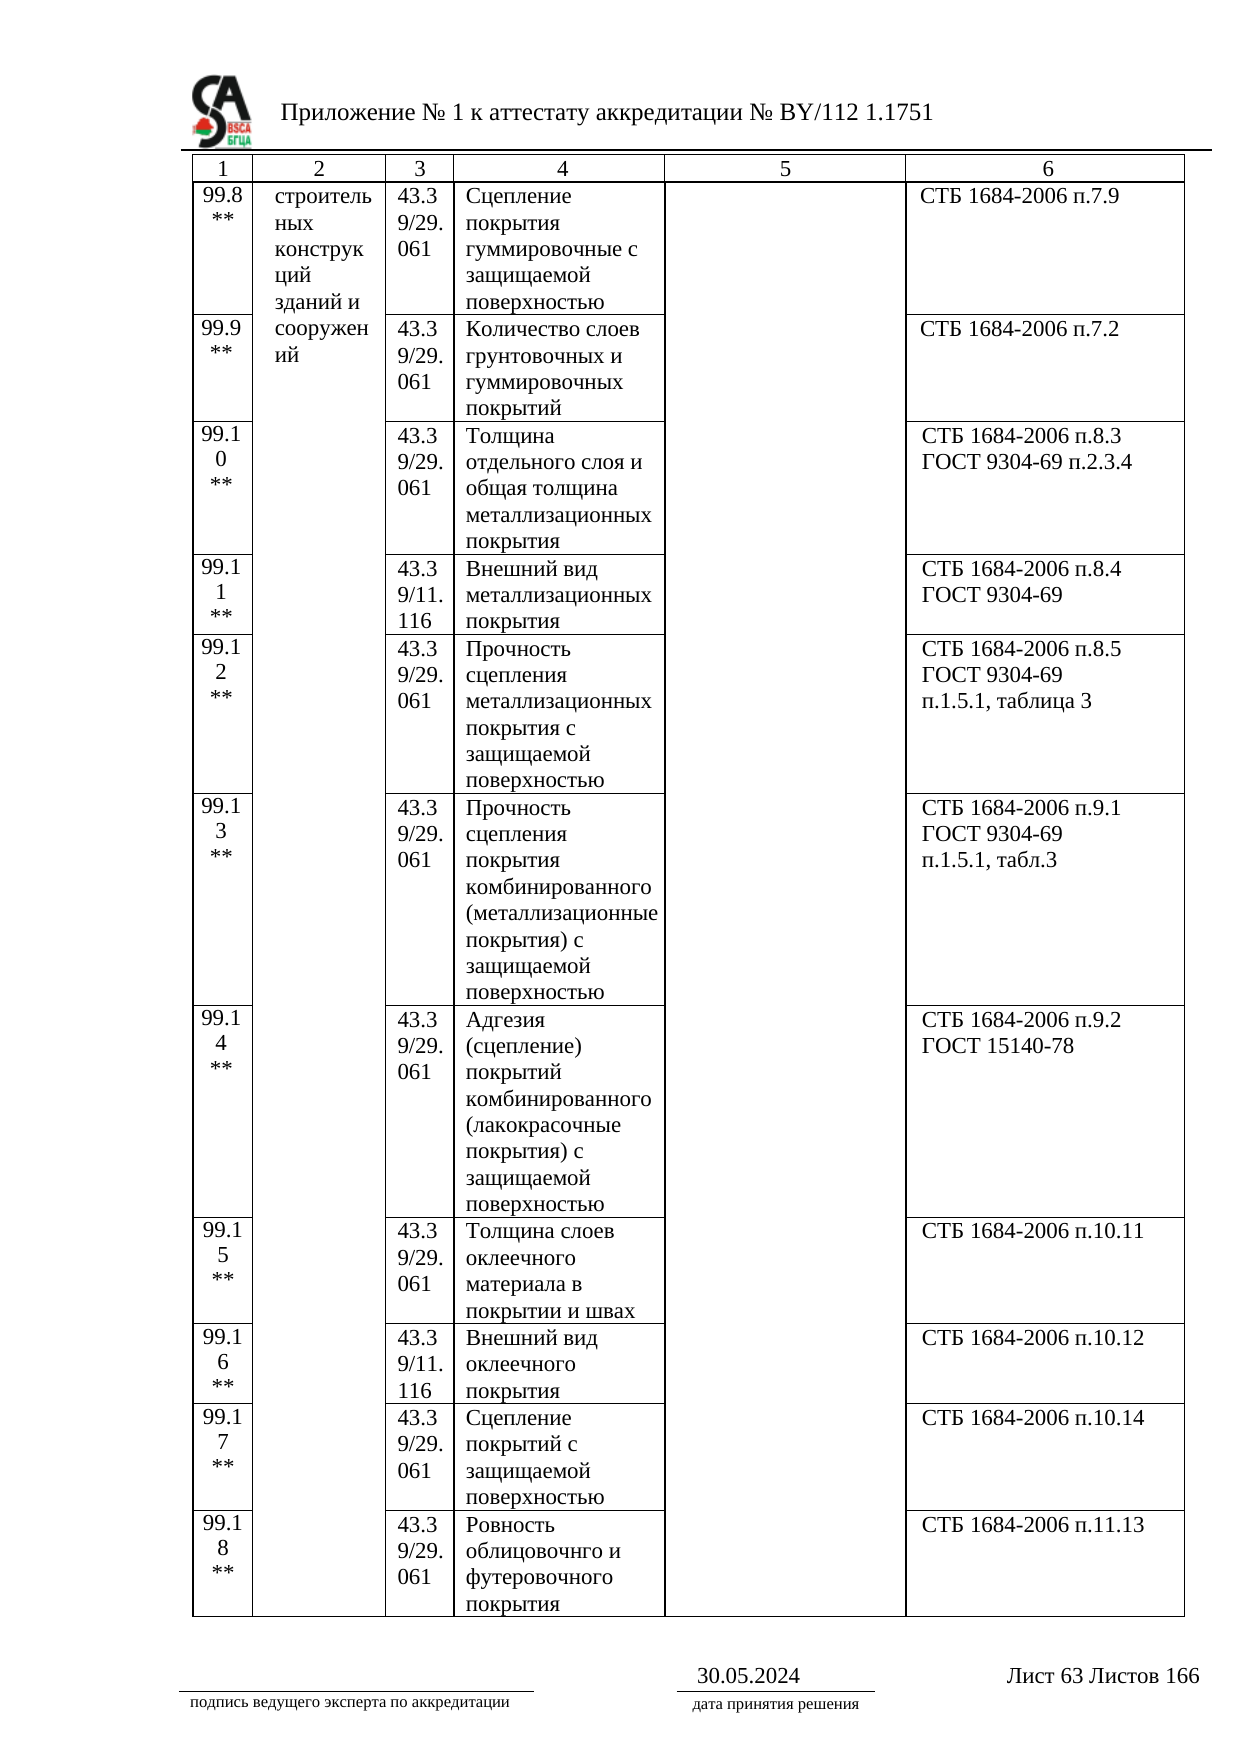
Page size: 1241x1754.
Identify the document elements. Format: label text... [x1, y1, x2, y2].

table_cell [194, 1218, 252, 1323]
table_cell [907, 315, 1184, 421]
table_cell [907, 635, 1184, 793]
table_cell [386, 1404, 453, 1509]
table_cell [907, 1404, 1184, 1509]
table_header 2 [253, 155, 385, 181]
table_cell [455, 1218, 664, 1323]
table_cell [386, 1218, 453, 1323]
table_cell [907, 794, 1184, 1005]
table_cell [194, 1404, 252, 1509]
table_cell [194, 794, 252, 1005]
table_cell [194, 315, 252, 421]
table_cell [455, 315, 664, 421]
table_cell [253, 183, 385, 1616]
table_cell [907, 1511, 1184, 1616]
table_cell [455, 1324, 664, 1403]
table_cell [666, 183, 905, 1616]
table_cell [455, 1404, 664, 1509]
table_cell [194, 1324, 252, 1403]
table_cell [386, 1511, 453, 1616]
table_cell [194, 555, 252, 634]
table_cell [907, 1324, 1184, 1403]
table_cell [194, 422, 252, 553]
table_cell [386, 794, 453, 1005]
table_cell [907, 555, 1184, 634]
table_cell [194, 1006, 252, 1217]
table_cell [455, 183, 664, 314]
table_header 6 [906, 155, 1184, 181]
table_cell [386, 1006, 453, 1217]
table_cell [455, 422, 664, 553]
table_header 4 [454, 155, 664, 181]
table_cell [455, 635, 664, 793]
picture [191, 73, 253, 149]
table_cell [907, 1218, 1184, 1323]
table_header 1 [193, 155, 252, 181]
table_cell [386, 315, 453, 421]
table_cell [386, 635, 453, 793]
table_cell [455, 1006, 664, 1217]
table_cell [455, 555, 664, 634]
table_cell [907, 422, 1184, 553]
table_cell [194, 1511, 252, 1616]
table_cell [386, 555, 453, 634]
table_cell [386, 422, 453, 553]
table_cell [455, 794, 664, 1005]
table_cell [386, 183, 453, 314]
table_header 3 [386, 155, 453, 181]
table_header 5 [665, 155, 905, 181]
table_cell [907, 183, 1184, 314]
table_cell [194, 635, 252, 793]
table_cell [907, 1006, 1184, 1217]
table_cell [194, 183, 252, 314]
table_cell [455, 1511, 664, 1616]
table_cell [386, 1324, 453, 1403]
